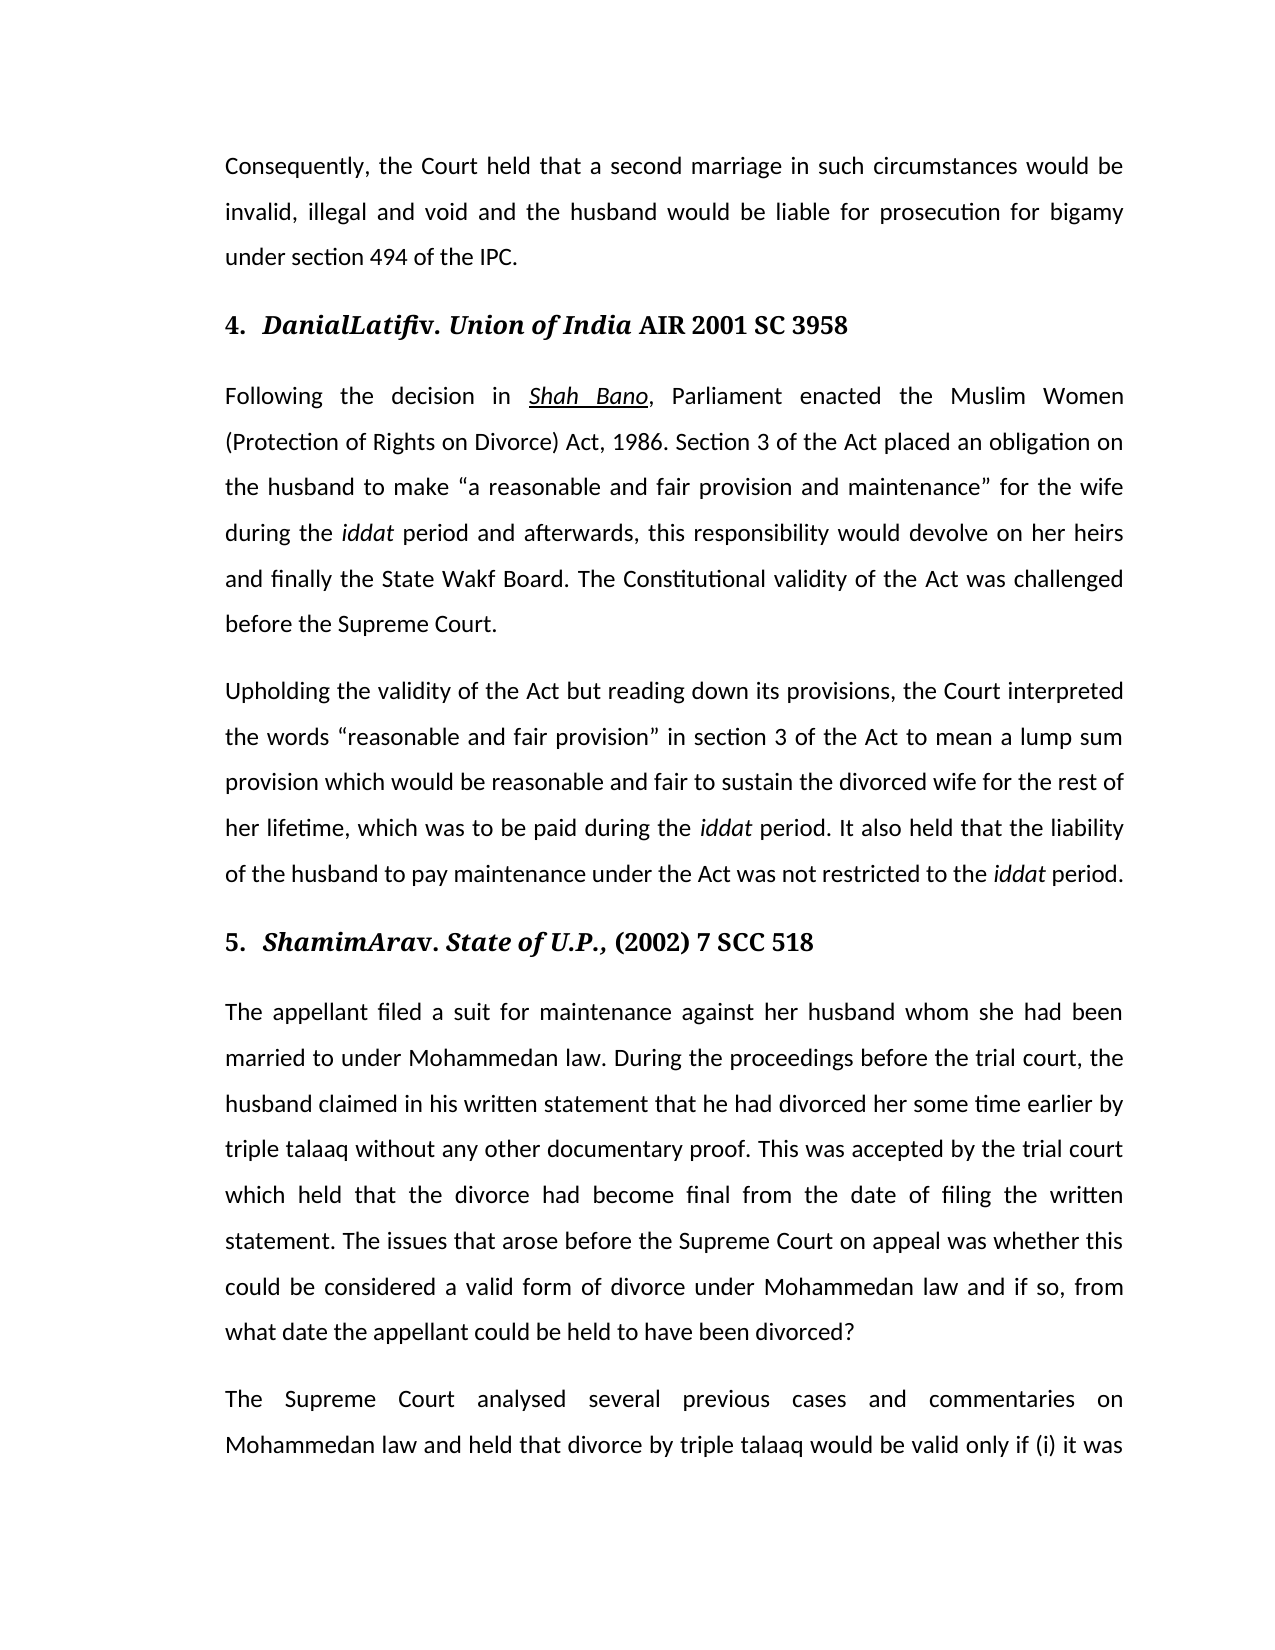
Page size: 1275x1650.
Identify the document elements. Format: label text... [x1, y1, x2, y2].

list DanialLatifiv. Union of India AIR 2001 SC 3958 [225, 308, 1125, 342]
text The appellant filed a suit for maintenance against her husband whom she had been married to under Mohammedan law. During the proceedings before the trial court, the husband claimed in his written statement that he had divorced her some time earlier by triple talaaq without any other documentary proof. This was accepted by the trial court which held that the divorce had become final from the date of filing the written statement. The issues that arose before the Supreme Court on appeal was whether this could be considered a valid form of divorce under Mohammedan law and if so, from what date the appellant could be held to have been divorced? [225, 996, 1125, 1347]
text Consequently, the Court held that a second marriage in such circumstances would be invalid, illegal and void and the husband would be liable for prosecution for bigamy under section 494 of the IPC. [225, 150, 1125, 272]
text Upholding the validity of the Act but reading down its provisions, the Court interpreted the words “reasonable and fair provision” in section 3 of the Act to mean a lump sum provision which would be reasonable and fair to sustain the divorced wife for the rest of her lifetime, which was to be paid during the iddat period. It also held that the liability of the husband to pay maintenance under the Act was not restricted to the iddat period. [225, 675, 1125, 888]
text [225, 1383, 1125, 1459]
list ShamimArav. State of U.P., (2002) 7 SCC 518 [225, 924, 1125, 959]
text Following the decision in Shah Bano, Parliament enacted the Muslim Women (Protection of Rights on Divorce) Act, 1986. Section 3 of the Act placed an obligation on the husband to make “a reasonable and fair provision and maintenance” for the wife during the iddat period and afterwards, this responsibility would devolve on her heirs and finally the State Wakf Board. The Constitutional validity of the Act was challenged before the Supreme Court. [225, 380, 1125, 639]
